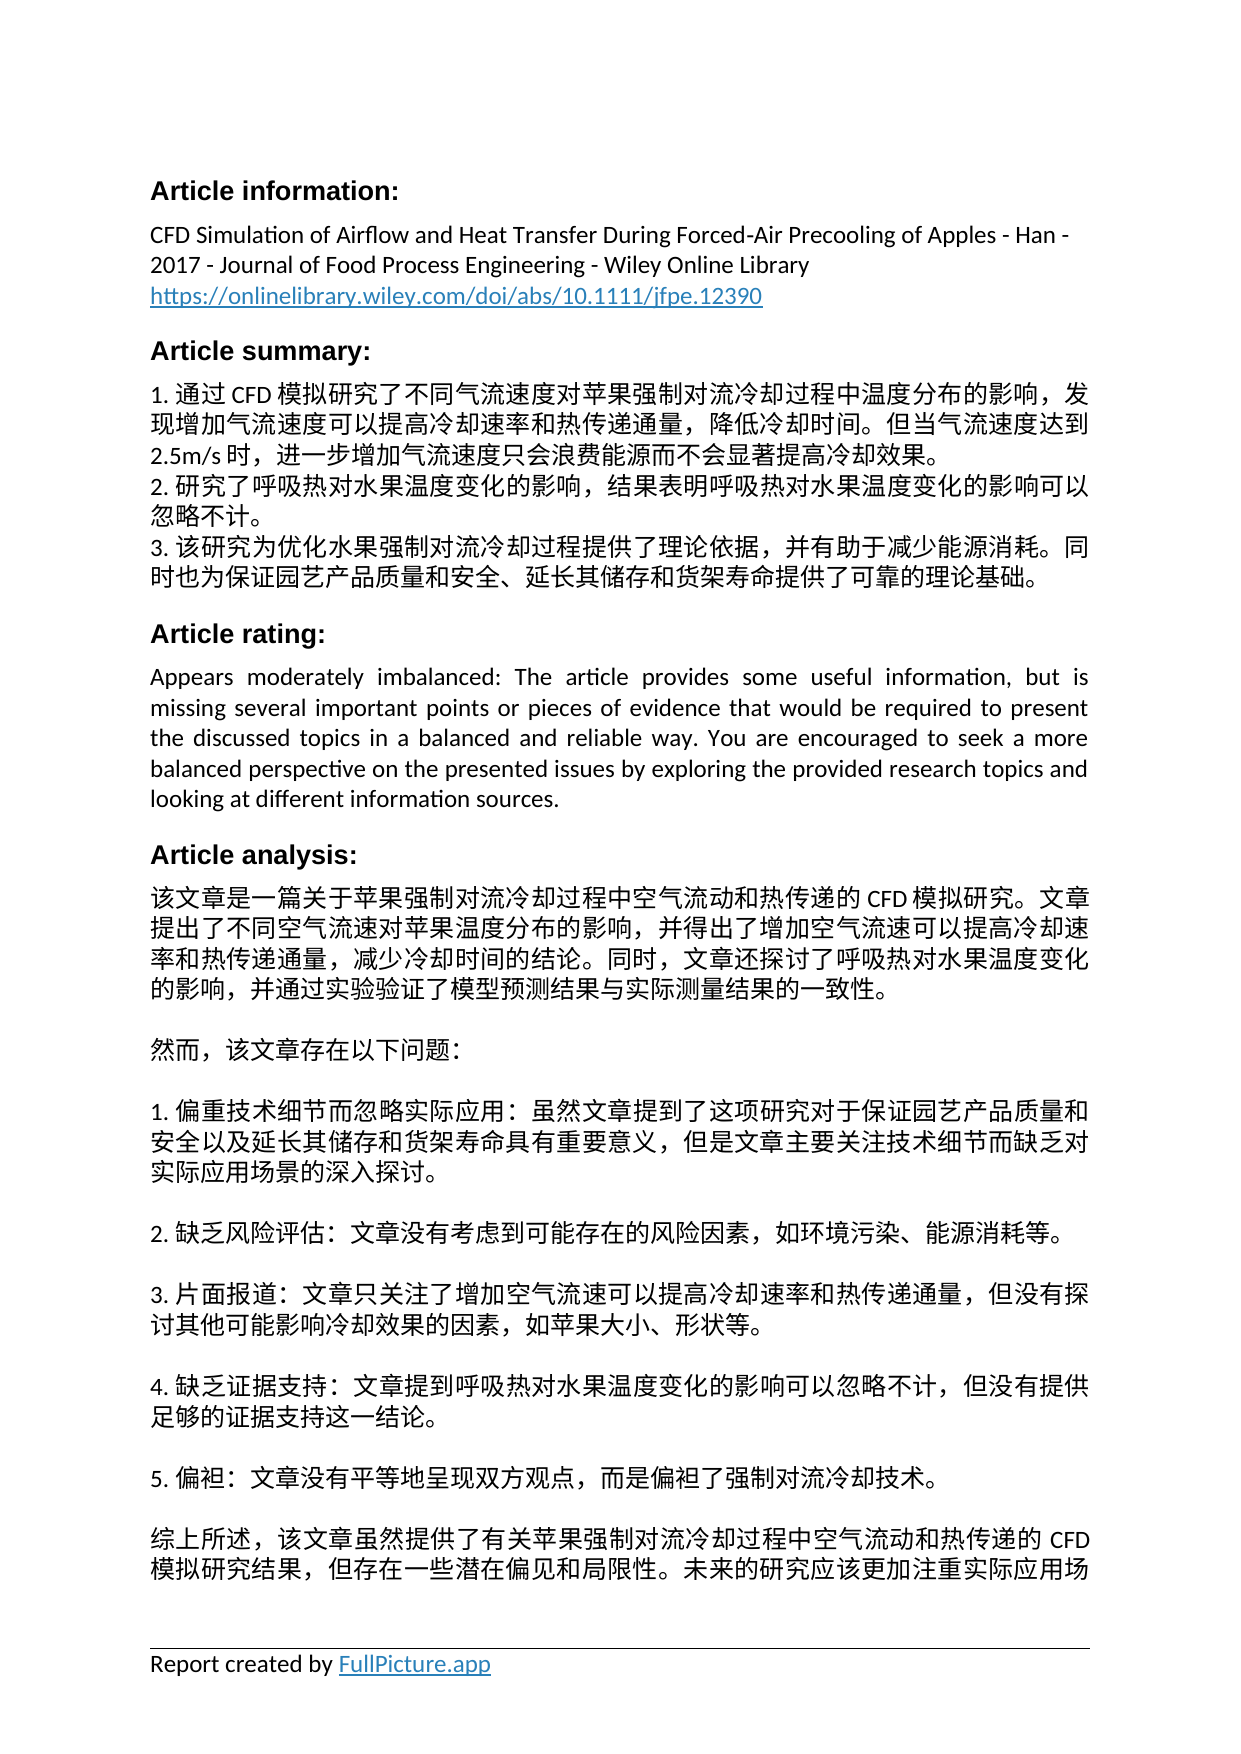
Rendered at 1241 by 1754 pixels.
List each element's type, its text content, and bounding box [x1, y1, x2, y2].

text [150, 1524, 1090, 1585]
text 然而，该文章存在以下问题： [150, 1035, 1090, 1066]
subtitle Article rating: [150, 618, 1090, 649]
text 3. 该研究为优化水果强制对流冷却过程提供了理论依据，并有助于减少能源消耗。同时也为保证园艺产品质量和安全、延长其储存和货架寿命提供了可靠的理论基础。 [150, 532, 1090, 593]
text 该文章是一篇关于苹果强制对流冷却过程中空气流动和热传递的CFD模拟研究。文章提出了不同空气流速对苹果温度分布的影响，并得出了增加空气流速可以提高冷却速率和热传递通量，减少冷却时间的结论。同时，文章还探讨了呼吸热对水果温度变化的影响，并通过实验验证了模型预测结果与实际测量结果的一致性。 [150, 883, 1090, 1005]
text 2. 缺乏风险评估：文章没有考虑到可能存在的风险因素，如环境污染、能源消耗等。 [150, 1218, 1090, 1249]
text 1. 偏重技术细节而忽略实际应用：虽然文章提到了这项研究对于保证园艺产品质量和安全以及延长其储存和货架寿命具有重要意义，但是文章主要关注技术细节而缺乏对实际应用场景的深入探讨。 [150, 1096, 1090, 1188]
text 3. 片面报道：文章只关注了增加空气流速可以提高冷却速率和热传递通量，但没有探讨其他可能影响冷却效果的因素，如苹果大小、形状等。 [150, 1279, 1090, 1341]
text Appears moderately imbalanced: The article provides some useful information, but is missing several important points or pieces of evidence that would be required to present the discussed topics in a balanced and reliable way. You are encouraged to seek a more balanced perspective on the presented issues by exploring the provided research topics and looking at different information sources. [150, 661, 1090, 814]
text 2. 研究了呼吸热对水果温度变化的影响，结果表明呼吸热对水果温度变化的影响可以忽略不计。 [150, 471, 1090, 532]
subtitle Article information: [150, 175, 1090, 206]
text CFD Simulation of Airflow and Heat Transfer During Forced‐Air Precooling of Apples - Han - 2017 - Journal of Food Process Engineering - Wiley Online Libraryhttps://onlinelibrary.wiley.com/doi/abs/10.1111/jfpe.12390 [150, 219, 1090, 310]
subtitle Article summary: [150, 335, 1090, 367]
text 5. 偏袒：文章没有平等地呈现双方观点，而是偏袒了强制对流冷却技术。 [150, 1463, 1090, 1493]
subtitle Article analysis: [150, 839, 1090, 870]
text 1. 通过CFD模拟研究了不同气流速度对苹果强制对流冷却过程中温度分布的影响，发现增加气流速度可以提高冷却速率和热传递通量，降低冷却时间。但当气流速度达到2.5m/s时，进一步增加气流速度只会浪费能源而不会显著提高冷却效果。 [150, 379, 1090, 471]
text 4. 缺乏证据支持：文章提到呼吸热对水果温度变化的影响可以忽略不计，但没有提供足够的证据支持这一结论。 [150, 1371, 1090, 1432]
